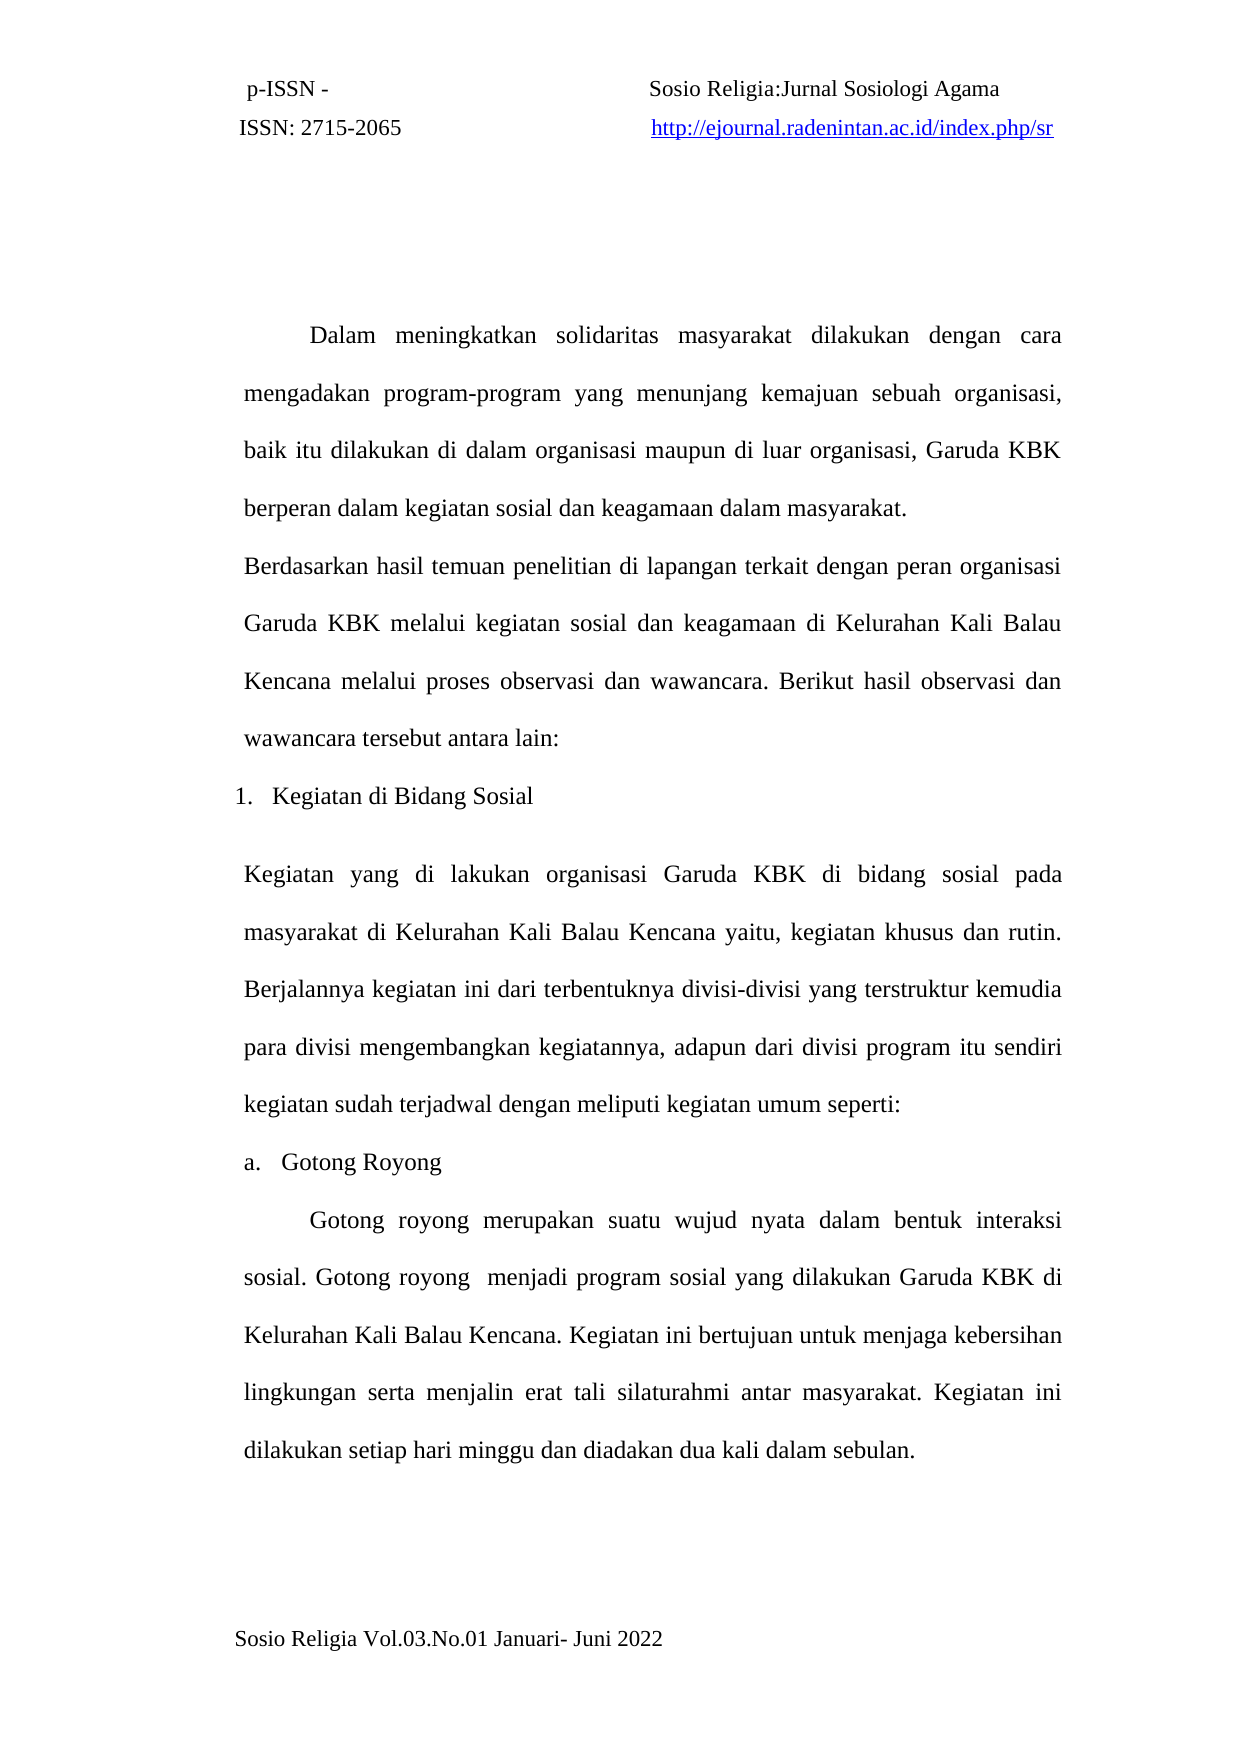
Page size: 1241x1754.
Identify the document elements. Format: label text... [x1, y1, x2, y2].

text Dalam meningkatkan solidaritas masyarakat dilakukan dengan cara mengadakan program-program yang menunjang kemajuan sebuah organisasi, baik itu dilakukan di dalam organisasi maupun di luar organisasi, Garuda KBK berperan dalam kegiatan sosial dan keagamaan dalam masyarakat. [244, 320, 1062, 522]
list Gotong Royong [244, 1147, 1062, 1176]
list Kegiatan di Bidang Sosial [244, 781, 1063, 810]
text Gotong royong merupakan suatu wujud nyata dalam bentuk interaksi sosial. Gotong royong menjadi program sosial yang dilakukan Garuda KBK di Kelurahan Kali Balau Kencana. Kegiatan ini bertujuan untuk menjaga kebersihan lingkungan serta menjalin erat tali silaturahmi antar masyarakat. Kegiatan ini dilakukan setiap hari minggu dan diadakan dua kali dalam sebulan. [244, 1205, 1063, 1464]
text Berdasarkan hasil temuan penelitian di lapangan terkait dengan peran organisasi Garuda KBK melalui kegiatan sosial dan keagamaan di Kelurahan Kali Balau Kencana melalui proses observasi dan wawancara. Berikut hasil observasi dan wawancara tersebut antara lain: [244, 551, 1062, 752]
text Kegiatan yang di lakukan organisasi Garuda KBK di bidang sosial pada masyarakat di Kelurahan Kali Balau Kencana yaitu, kegiatan khusus dan rutin. Berjalannya kegiatan ini dari terbentuknya divisi-divisi yang terstruktur kemudia para divisi mengembangkan kegiatannya, adapun dari divisi program itu sendiri kegiatan sudah terjadwal dengan meliputi kegiatan umum seperti: [244, 859, 1063, 1118]
